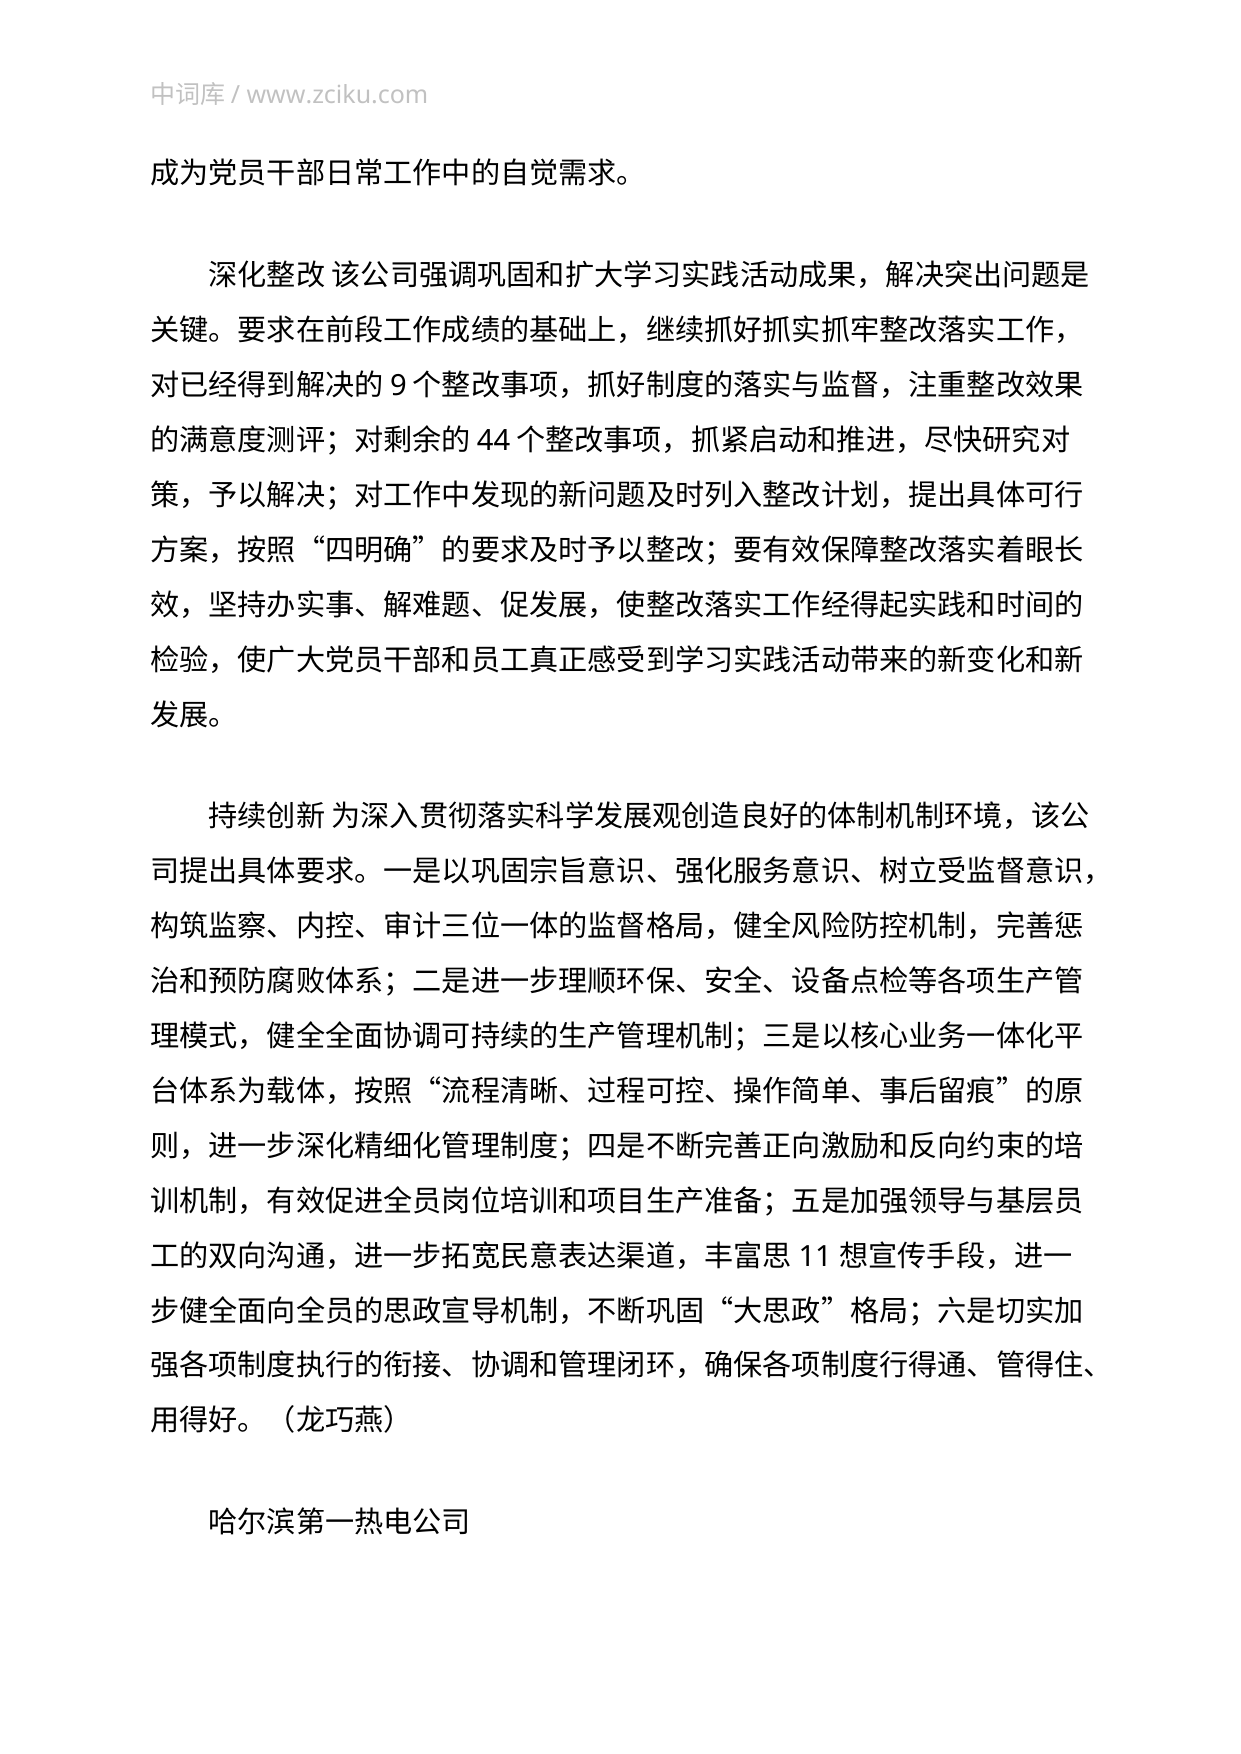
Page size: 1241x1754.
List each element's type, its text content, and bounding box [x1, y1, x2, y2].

text 深化整改 该公司强调巩固和扩大学习实践活动成果，解决突出问题是关键。要求在前段工作成绩的基础上，继续抓好抓实抓牢整改落实工作，对已经得到解决的 9个整改事项，抓好制度的落实与监督，注重整改效果的满意度测评；对剩余的44个整改事项，抓紧启动和推进，尽快研究对策，予以解决；对工作中发现的新问题及时列入整改计划，提出具体可行方案，按照“四明确”的要求及时予以整改；要有效保障整改落实着眼长效，坚持办实事、解难题、促发展，使整改落实工作经得起实践和时间的检验，使广大党员干部和员工真正感受到学习实践活动带来的新变化和新发展。 [150, 252, 1090, 733]
text 哈尔滨第一热电公司 [150, 1499, 1090, 1541]
text 持续创新 为深入贯彻落实科学发展观创造良好的体制机制环境，该公司提出具体要求。一是以巩固宗旨意识、强化服务意识、树立受监督意识，构筑监察、内控、审计三位一体的监督格局，健全风险防控机制，完善惩治和预防腐败体系；二是进一步理顺环保、安全、设备点检等各项生产管理模式，健全全面协调可持续的生产管理机制；三是以核心业务一体化平台体系为载体，按照“流程清晰、过程可控、操作简单、事后留痕”的原则，进一步深化精细化管理制度；四是不断完善正向激励和反向约束的培训机制，有效促进全员岗位培训和项目生产准备；五是加强领导与基层员工的双向沟通，进一步拓宽民意表达渠道，丰富思 11 想宣传手段，进一步健全面向全员的思政宣导机制，不断巩固“大思政”格局；六是切实加强各项制度执行的衔接、协调和管理闭环，确保各项制度行得通、管得住、用得好。（龙巧燕） [150, 793, 1090, 1439]
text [150, 150, 1090, 192]
